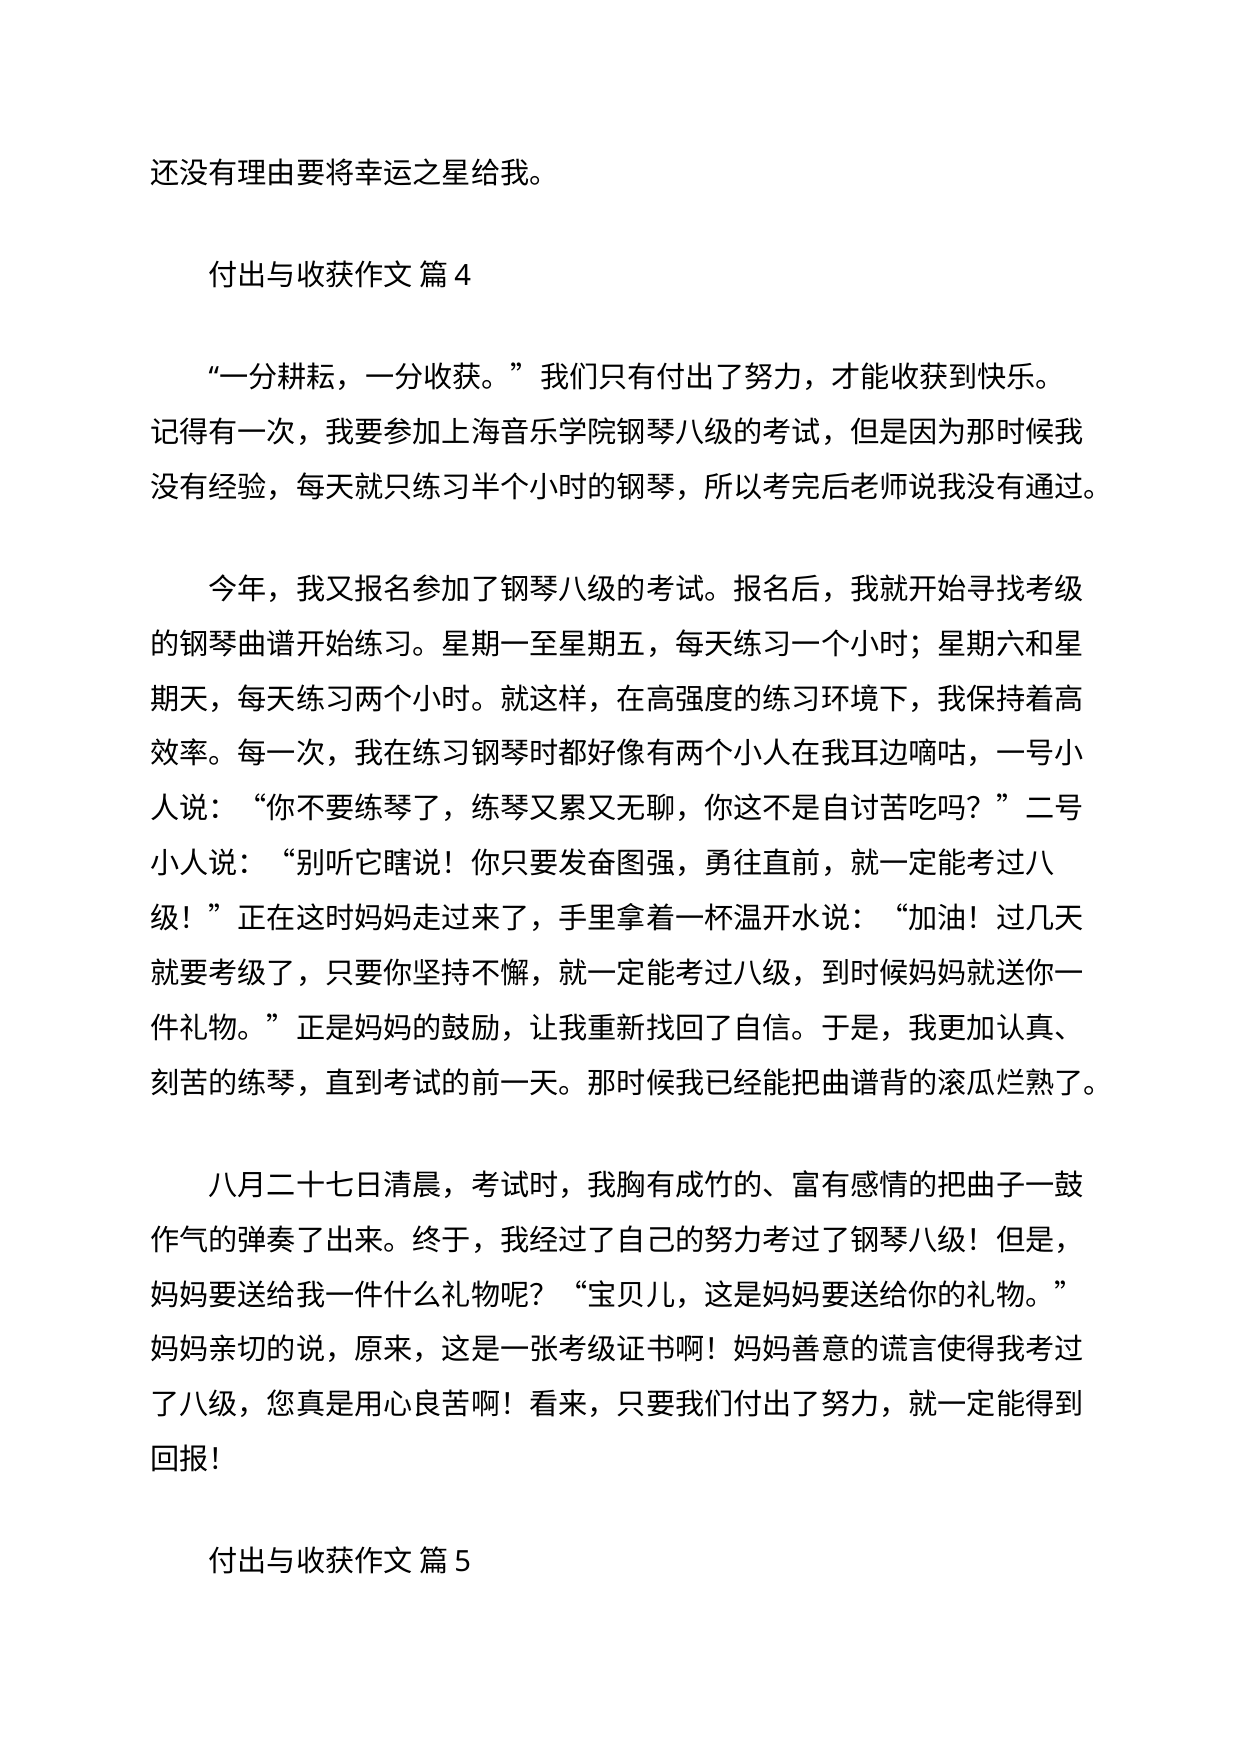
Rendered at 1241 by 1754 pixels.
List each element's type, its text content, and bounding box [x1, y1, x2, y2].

text 今年，我又报名参加了钢琴八级的考试。报名后，我就开始寻找考级的钢琴曲谱开始练习。星期一至星期五，每天练习一个小时；星期六和星期天，每天练习两个小时。就这样，在高强度的练习环境下，我保持着高效率。每一次，我在练习钢琴时都好像有两个小人在我耳边嘀咕，一号小人说：“你不要练琴了，练琴又累又无聊，你这不是自讨苦吃吗？”二号小人说：“别听它瞎说！你只要发奋图强，勇往直前，就一定能考过八级！”正在这时妈妈走过来了，手里拿着一杯温开水说：“加油！过几天就要考级了，只要你坚持不懈，就一定能考过八级，到时候妈妈就送你一件礼物。”正是妈妈的鼓励，让我重新找回了自信。于是，我更加认真、刻苦的练琴，直到考试的前一天。那时候我已经能把曲谱背的滚瓜烂熟了。 [150, 565, 1090, 1102]
text “一分耕耘，一分收获。”我们只有付出了努力，才能收获到快乐。记得有一次，我要参加上海音乐学院钢琴八级的考试，但是因为那时候我没有经验，每天就只练习半个小时的钢琴，所以考完后老师说我没有通过。 [150, 354, 1090, 506]
text 付出与收获作文 篇4 [150, 252, 1090, 294]
text 八月二十七日清晨，考试时，我胸有成竹的、富有感情的把曲子一鼓作气的弹奏了出来。终于，我经过了自己的努力考过了钢琴八级！但是，妈妈要送给我一件什么礼物呢？“宝贝儿，这是妈妈要送给你的礼物。”妈妈亲切的说，原来，这是一张考级证书啊！妈妈善意的谎言使得我考过了八级，您真是用心良苦啊！看来，只要我们付出了努力，就一定能得到回报！ [150, 1161, 1090, 1478]
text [150, 150, 1090, 192]
text 付出与收获作文 篇5 [150, 1537, 1090, 1580]
